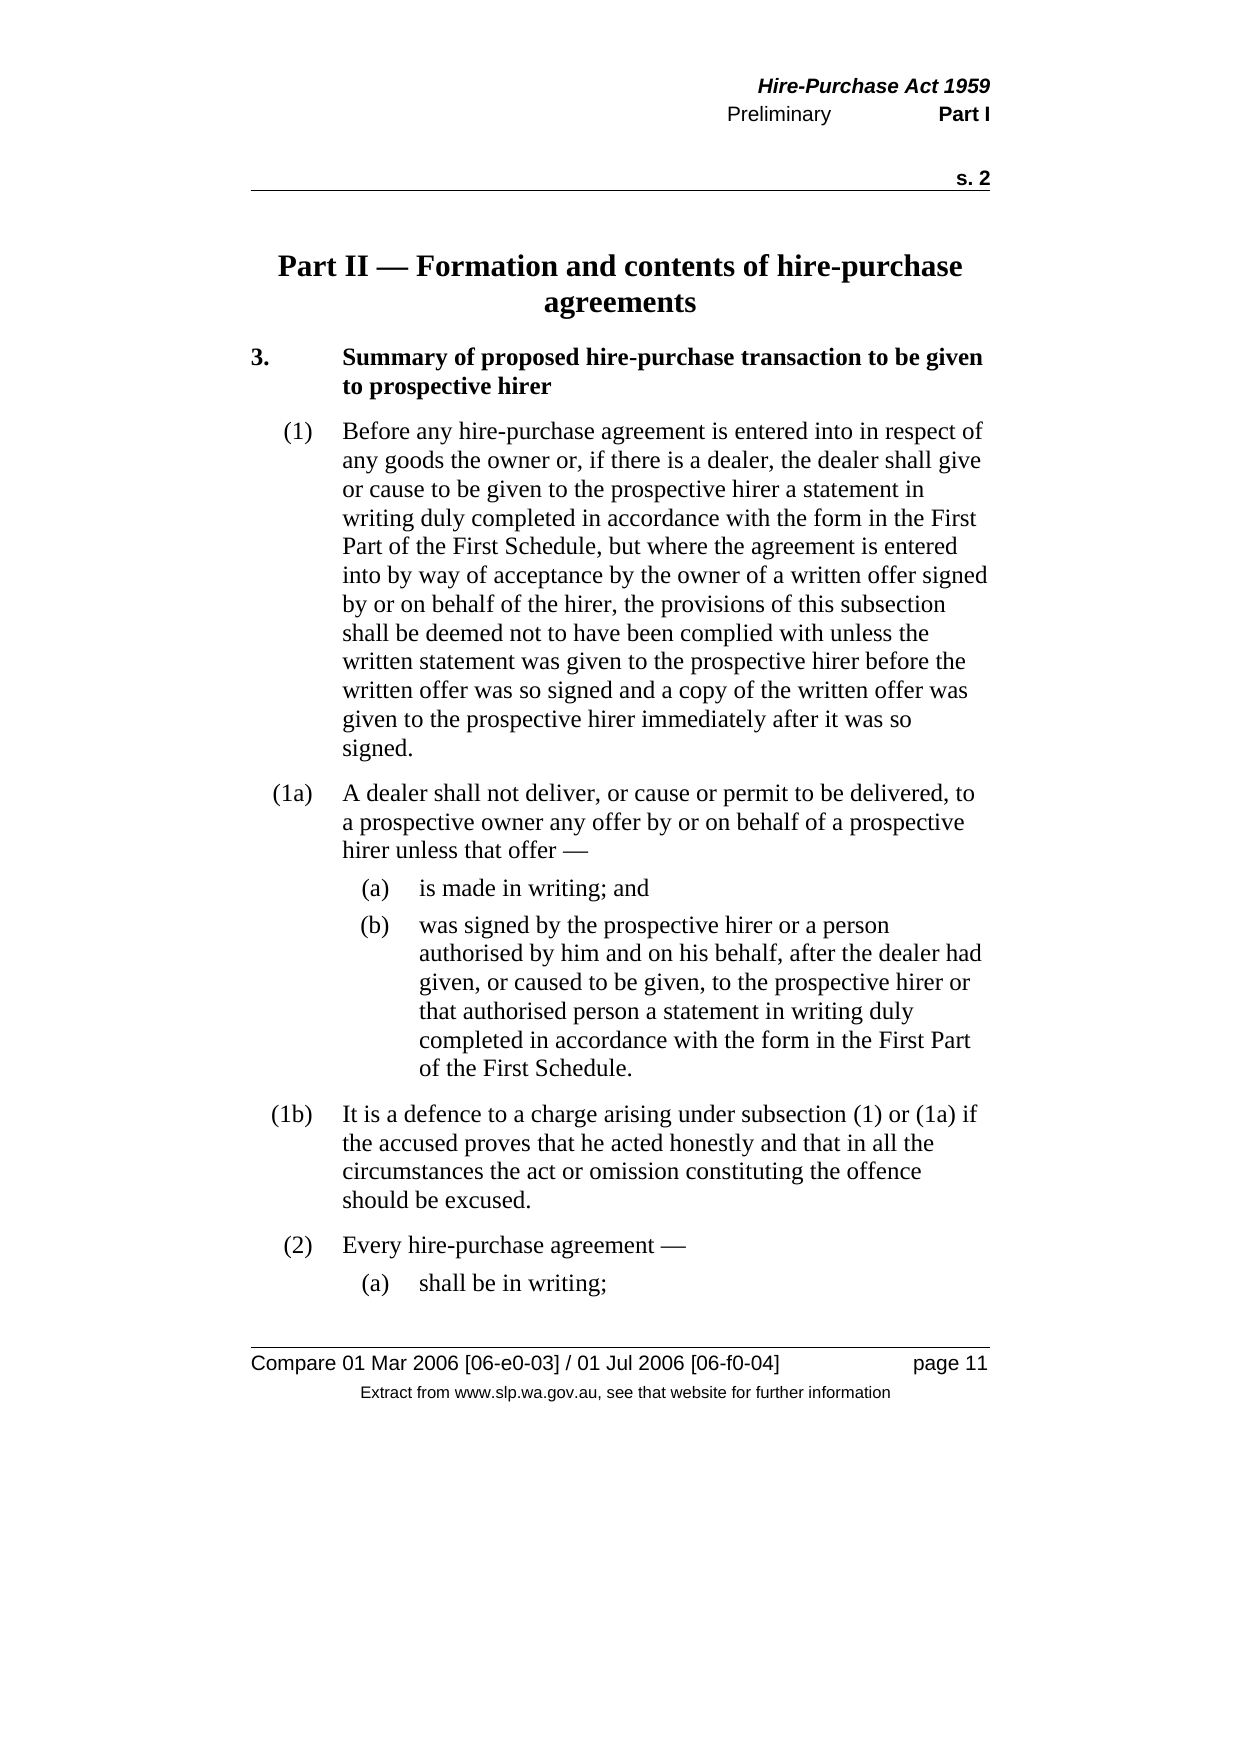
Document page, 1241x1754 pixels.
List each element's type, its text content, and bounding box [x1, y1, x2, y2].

text (a) shall be in writing; [251, 1268, 990, 1296]
text (2) Every hire-purchase agreement — [251, 1231, 990, 1259]
text (1b) It is a defence to a charge arising under subsection (1) or (1a) if the accused proves that he acted honestly and that in all the circumstances the act or omission constituting the offence should be excused. [251, 1099, 990, 1214]
text (b) was signed by the prospective hirer or a person authorised by him and on his behalf, after the dealer had given, or caused to be given, to the prospective hirer or that authorised person a statement in writing duly completed in accordance with the form in the First Part of the First Schedule. [251, 910, 990, 1082]
subtitle 3. Summary of proposed hire-purchase transaction to be given to prospective hirer [251, 342, 990, 400]
subtitle Part II — Formation and contents of hire-purchase agreements [251, 247, 990, 319]
text (1) Before any hire-purchase agreement is entered into in respect of any goods the owner or, if there is a dealer, the dealer shall give or cause to be given to the prospective hirer a statement in writing duly completed in accordance with the form in the First Part of the First Schedule, but where the agreement is entered into by way of acceptance by the owner of a written offer signed by or on behalf of the hirer, the provisions of this subsection shall be deemed not to have been complied with unless the written statement was given to the prospective hirer before the written offer was so signed and a copy of the written offer was given to the prospective hirer immediately after it was so signed. [251, 416, 990, 761]
text (1a) A dealer shall not deliver, or cause or permit to be delivered, to a prospective owner any offer by or on behalf of a prospective hirer unless that offer — [251, 778, 990, 864]
text (a) is made in writing; and [251, 873, 990, 901]
